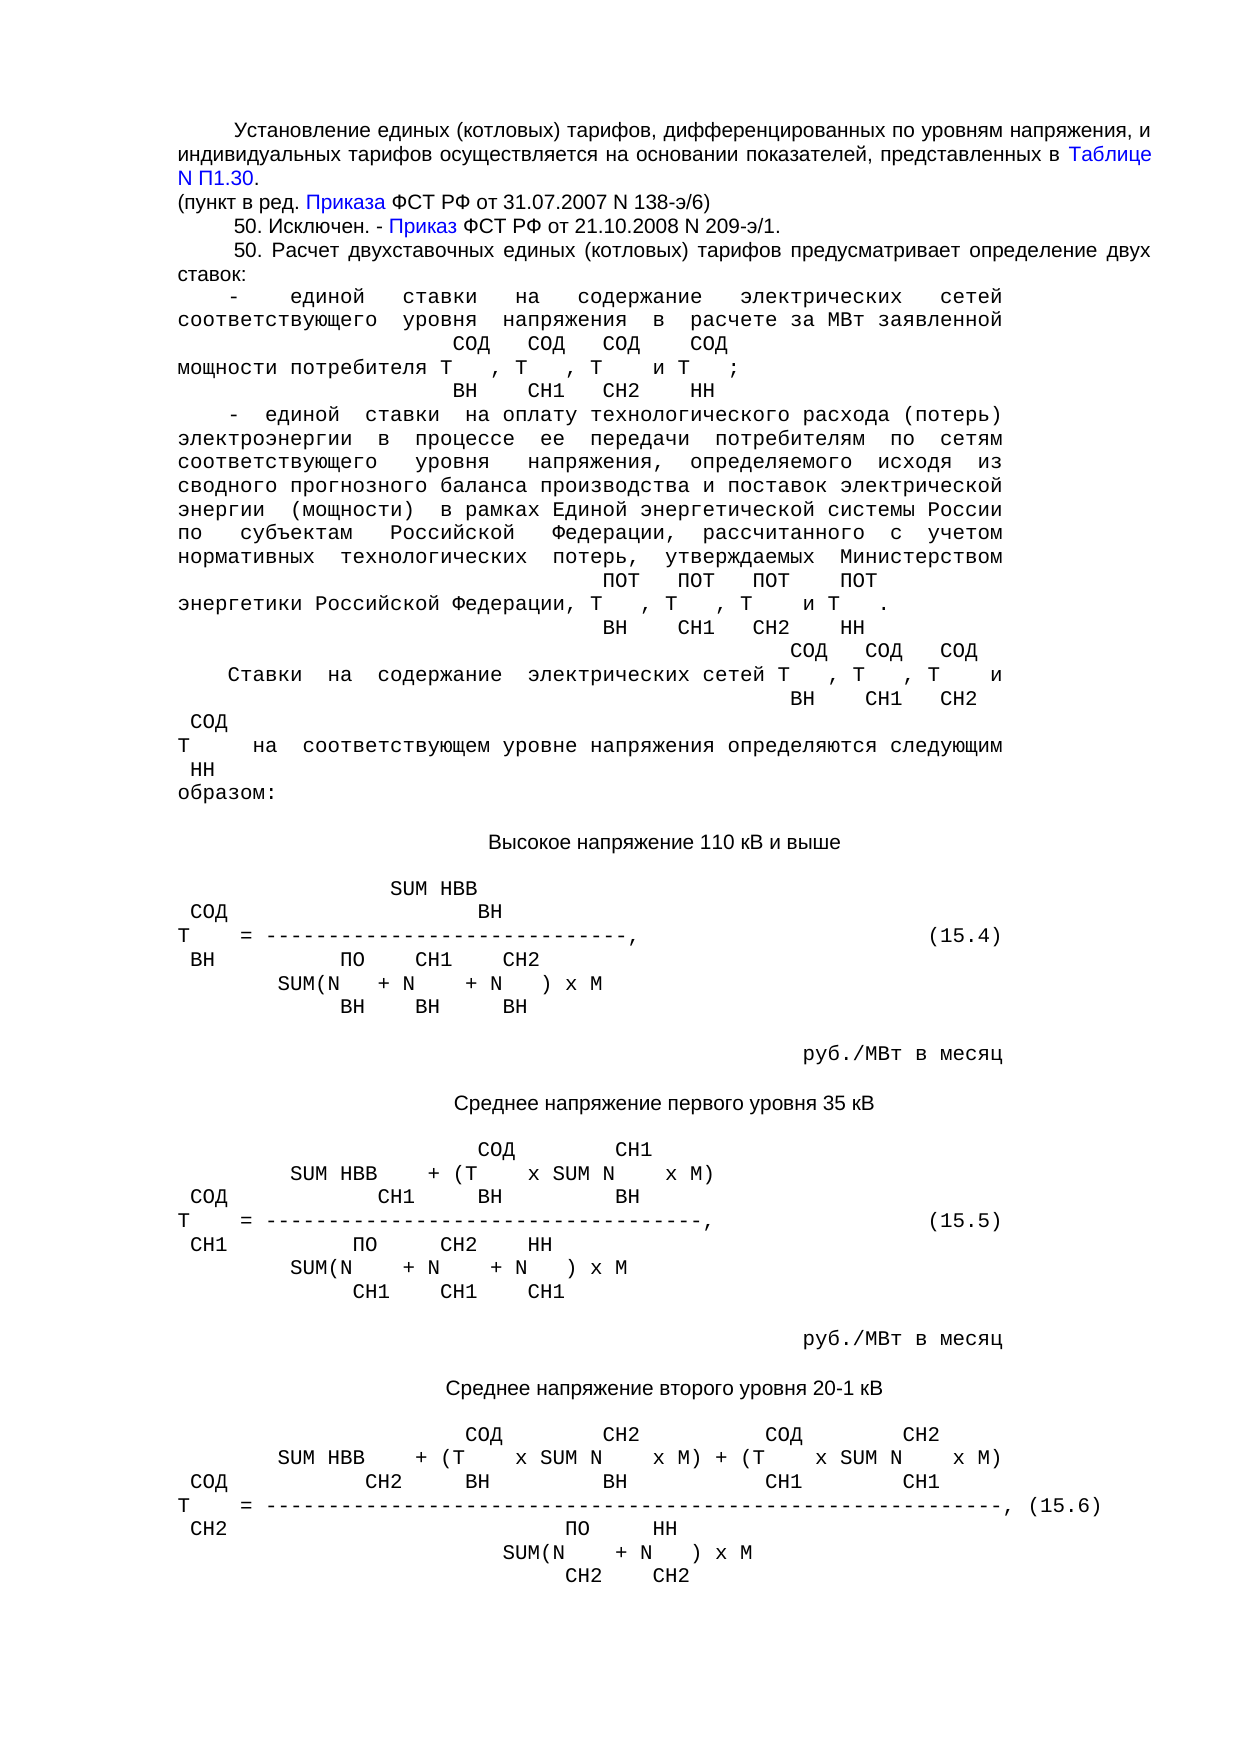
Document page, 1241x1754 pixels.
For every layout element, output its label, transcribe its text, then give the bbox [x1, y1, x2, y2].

text Установление единых (котловых) тарифов, дифференцированных по уровням напряжения, и индивидуальных тарифов осуществляется на основании показателей, представленных в Таблице N П1.30. [177, 118, 1152, 190]
text СН2 ПО НН [177, 1518, 1152, 1542]
text ПОТ ПОТ ПОТ ПОТ [177, 569, 1152, 593]
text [177, 1447, 1152, 1471]
text Т = -----------------------------------, (15.5) [177, 1210, 1152, 1233]
text ВН СН1 СН2 НН [177, 617, 1152, 641]
text сводного прогнозного баланса производства и поставок электрической [177, 475, 1152, 499]
text ВН СН1 СН2 [177, 688, 1152, 711]
text СН1 СН1 СН1 [177, 1281, 1152, 1304]
text СН2 СН2 [177, 1566, 1152, 1589]
text - единой ставки на оплату технологического расхода (потерь) [177, 404, 1152, 428]
text СОД СН2 СОД СН2 [177, 1424, 1152, 1447]
text СН1 ПО СН2 НН [177, 1233, 1152, 1257]
text Среднее напряжение второго уровня 20-1 кВ [177, 1376, 1152, 1400]
text электроэнергии в процессе ее передачи потребителям по сетям [177, 428, 1152, 451]
text Высокое напряжение 110 кВ и выше [177, 830, 1152, 854]
text ВН СН1 СН2 НН [177, 380, 1152, 404]
text СОД [177, 711, 1152, 735]
text руб./МВт в месяц [177, 1328, 1152, 1352]
text SUM(N + N + N ) x М [177, 1257, 1152, 1281]
text руб./МВт в месяц [177, 1043, 1152, 1067]
text SUM НВВ [177, 878, 1152, 902]
text образом: [177, 782, 1152, 806]
text СОД СН2 ВН ВН СН1 СН1 [177, 1471, 1152, 1494]
text ВН ПО СН1 СН2 [177, 949, 1152, 972]
text СОД СН1 [177, 1139, 1152, 1163]
text Среднее напряжение первого уровня 35 кВ [177, 1091, 1152, 1115]
text по субъектам Российской Федерации, рассчитанного с учетом [177, 522, 1152, 546]
text мощности потребителя Т , Т , Т и Т ; [177, 357, 1152, 380]
text соответствующего уровня напряжения в расчете за МВт заявленной [177, 309, 1152, 333]
text СОД СОД СОД СОД [177, 333, 1152, 357]
text СОД СОД СОД [177, 641, 1152, 664]
text энергии (мощности) в рамках Единой энергетической системы России [177, 499, 1152, 522]
text (пункт в ред. Приказа ФСТ РФ от 31.07.2007 N 138-э/6) [177, 190, 1152, 214]
text соответствующего уровня напряжения, определяемого исходя из [177, 451, 1152, 475]
text Ставки на содержание электрических сетей Т , Т , Т и [177, 664, 1152, 688]
text нормативных технологических потерь, утверждаемых Министерством [177, 546, 1152, 569]
text СОД ВН [177, 902, 1152, 925]
text НН [177, 759, 1152, 782]
text Т = -----------------------------, (15.4) [177, 925, 1152, 949]
text SUM(N + N + N ) x М [177, 972, 1152, 996]
text SUM(N + N ) x М [177, 1542, 1152, 1566]
text энергетики Российской Федерации, Т , Т , Т и Т . [177, 593, 1152, 617]
text ВН ВН ВН [177, 996, 1152, 1020]
text СОД СН1 ВН ВН [177, 1186, 1152, 1210]
text 50. Исключен. - Приказ ФСТ РФ от 21.10.2008 N 209-э/1. [177, 214, 1152, 238]
text - единой ставки на содержание электрических сетей [177, 286, 1152, 309]
text 50. Расчет двухставочных единых (котловых) тарифов предусматривает определение двух ставок: [177, 238, 1152, 286]
text SUM НВВ + (Т x SUM N x М) [177, 1163, 1152, 1186]
text Т на соответствующем уровне напряжения определяются следующим [177, 735, 1152, 759]
text Т = -----------------------------------------------------------, (15.6) [177, 1494, 1152, 1518]
